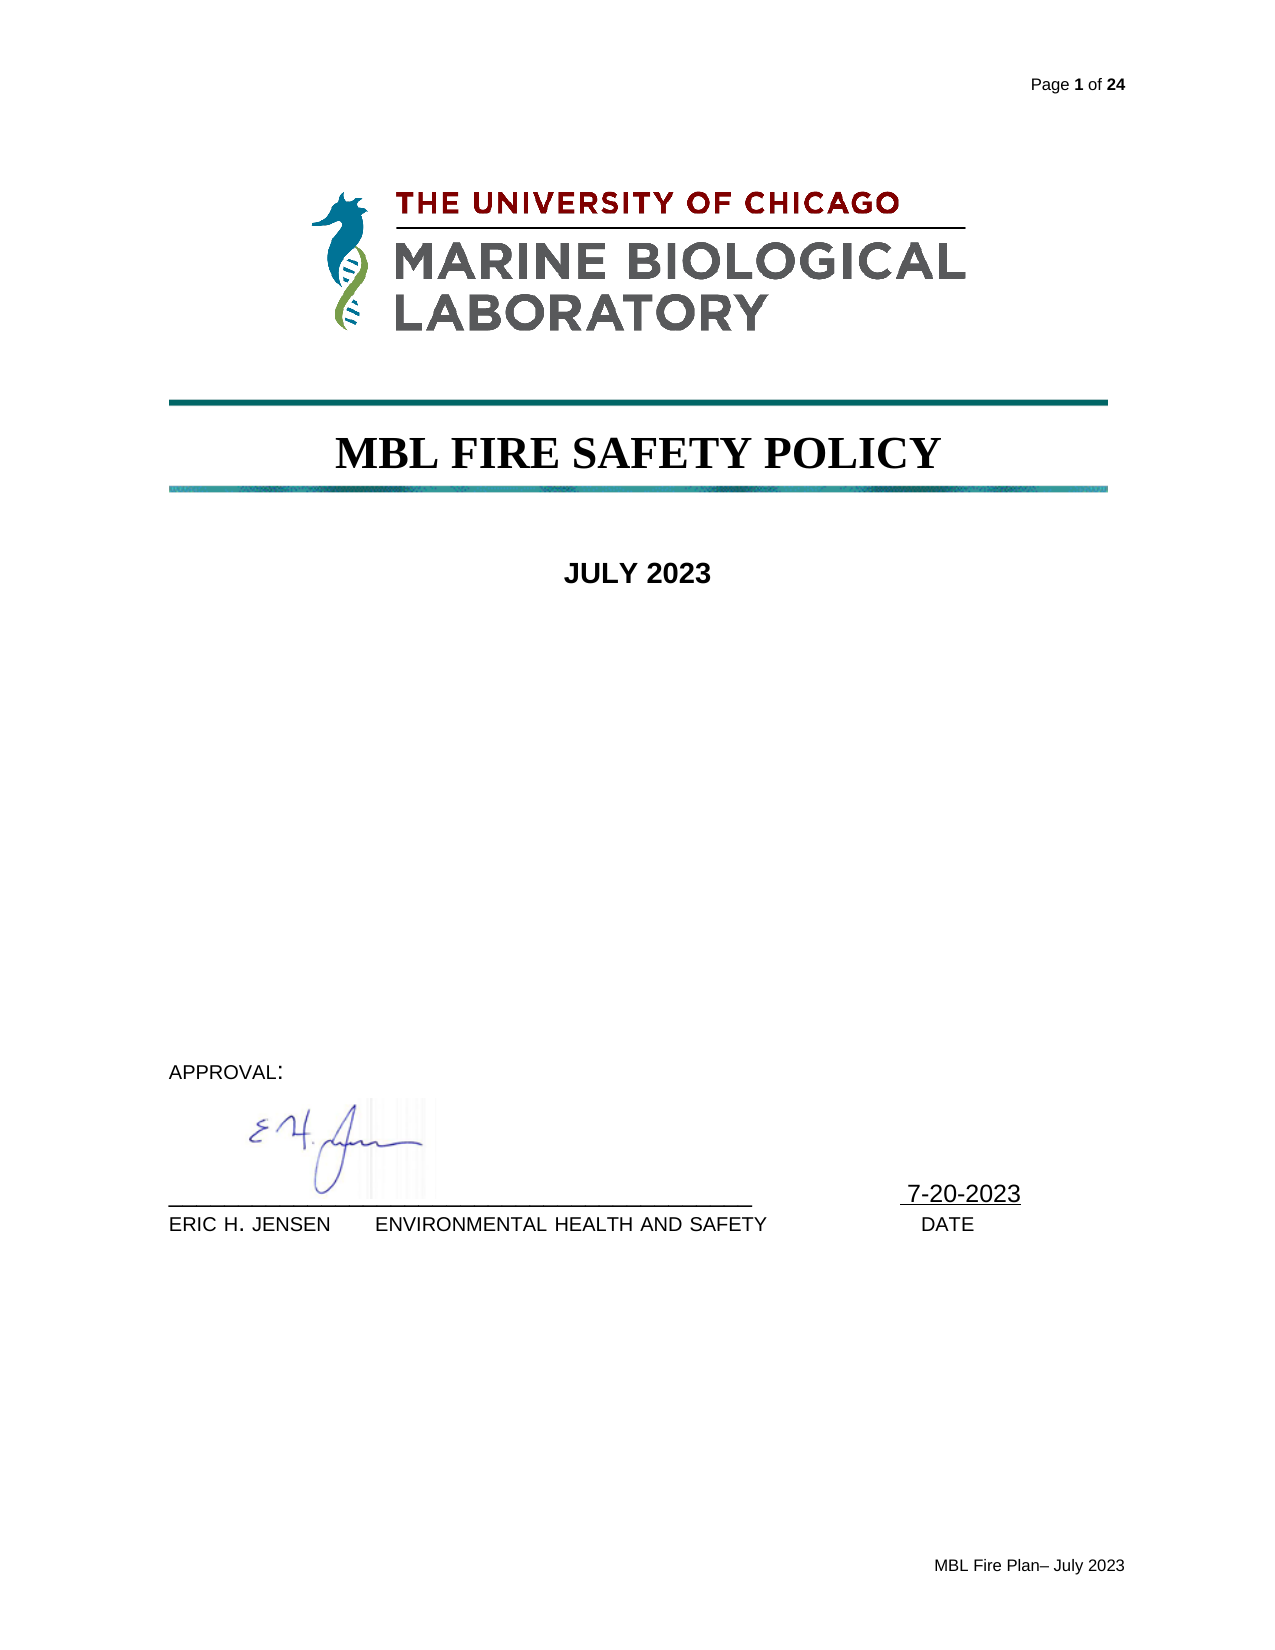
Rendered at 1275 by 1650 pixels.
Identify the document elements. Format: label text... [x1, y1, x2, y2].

picture [169, 395, 1108, 411]
text eric h. jensen environmental health and safety date [169, 1207, 1125, 1236]
picture [169, 481, 1108, 498]
text approval: [169, 1056, 1125, 1084]
picture [306, 182, 972, 334]
text MBL FIRE SAFETY POLICY [150, 426, 1127, 479]
text __________________________________________ 7-20-2023 [169, 1179, 1125, 1207]
picture [238, 1098, 437, 1199]
text JULY 2023 [150, 556, 1125, 589]
